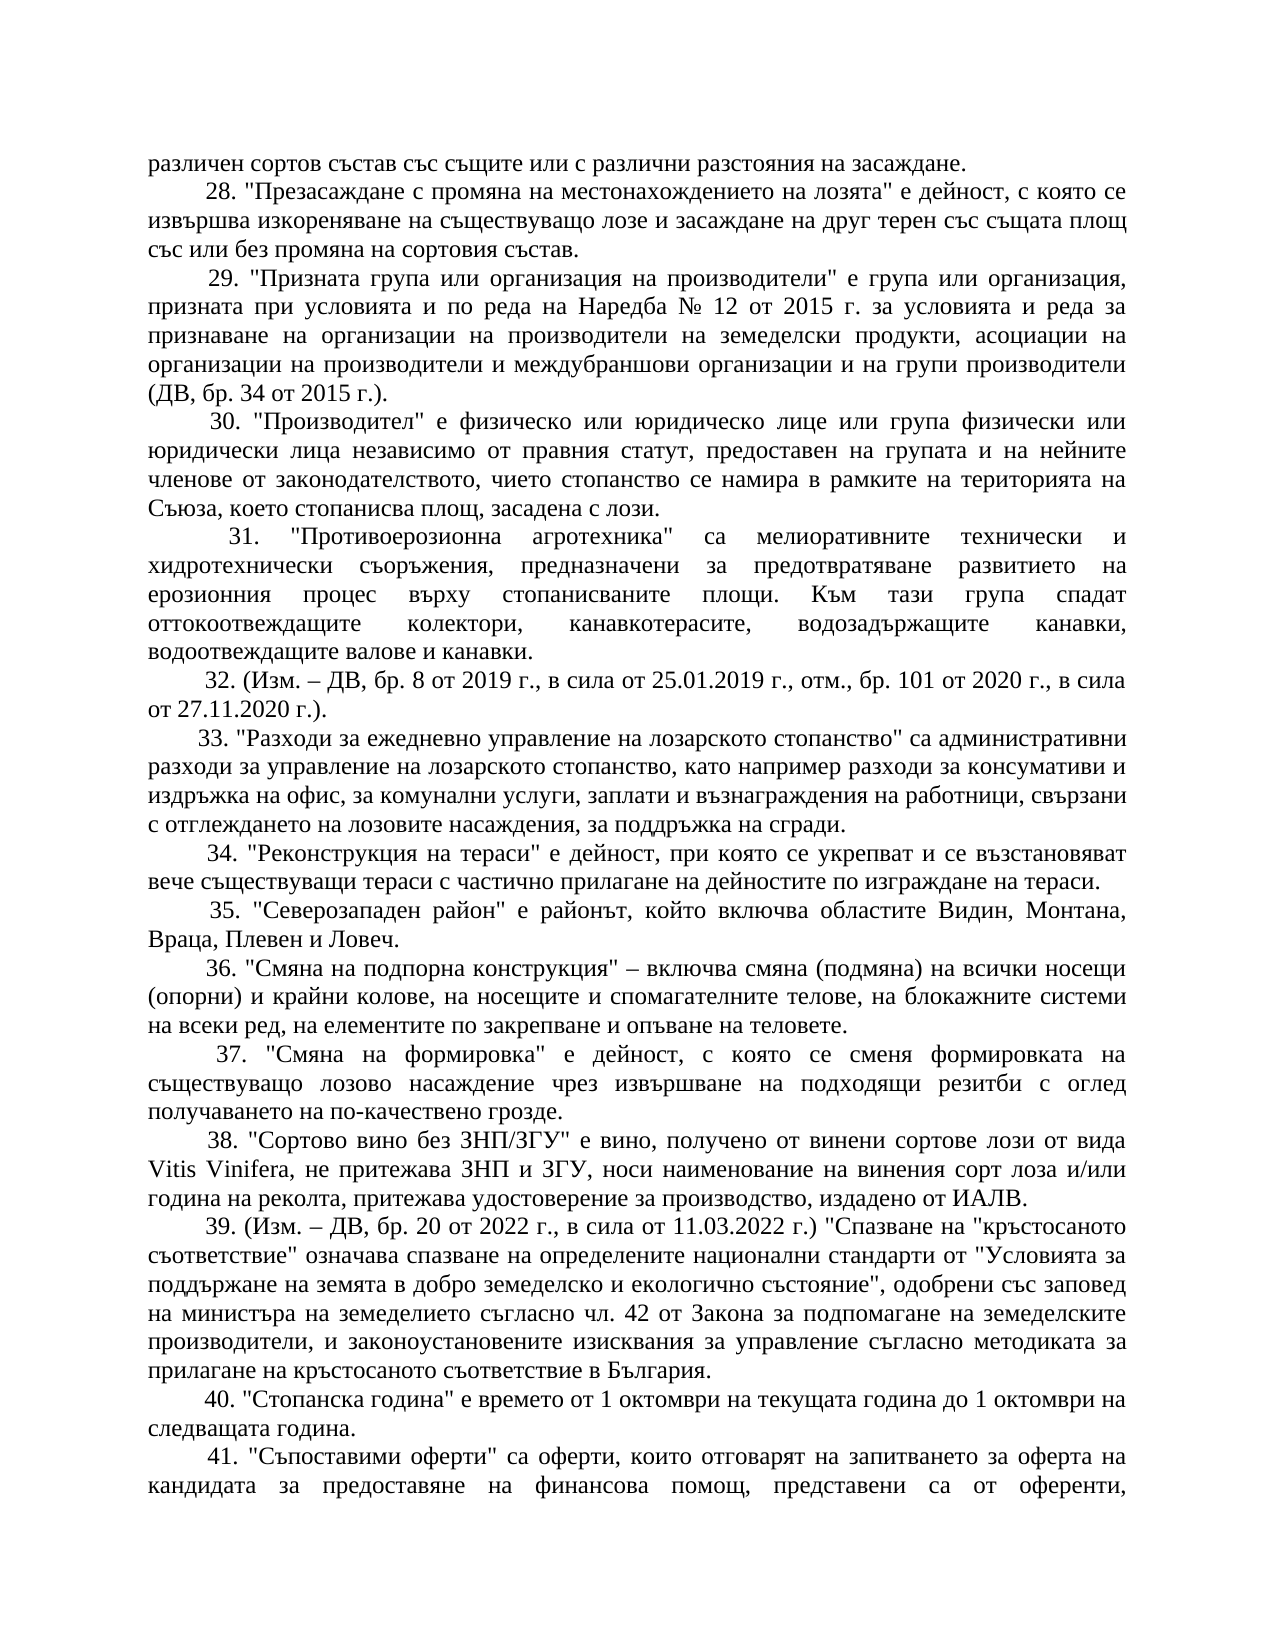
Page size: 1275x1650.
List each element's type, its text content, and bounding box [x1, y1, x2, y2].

text 33. "Разходи за ежедневно управление на лозарското стопанство" са административни разходи за управление на лозарското стопанство, като например разходи за консумативи и издръжка на офис, за комунални услуги, заплати и възнаграждения на работници, свързани с отглеждането на лозовите насаждения, за поддръжка на сгради. [148, 723, 1127, 838]
text 30. "Производител" е физическо или юридическо лице или група физически или юридически лица независимо от правния статут, предоставен на групата и на нейните членове от законодателството, чието стопанство се намира в рамките на територията на Съюза, което стопанисва площ, засадена с лози. [148, 406, 1127, 521]
text 39. (Изм. – ДВ, бр. 20 от 2022 г., в сила от 11.03.2022 г.) "Спазване на "кръстосаното съответствие" означава спазване на определените национални стандарти от "Условията за поддържане на земята в добро земеделско и екологично състояние", одобрени със заповед на министъра на земеделието съгласно чл. 42 от Закона за подпомагане на земеделските производители, и законоустановените изисквания за управление съгласно методиката за прилагане на кръстосаното съответствие в България. [148, 1211, 1127, 1384]
text 36. "Смяна на подпорна конструкция" – включва смяна (подмяна) на всички носещи (опорни) и крайни колове, на носещите и спомагателните телове, на блокажните системи на всеки ред, на елементите по закрепване и опъване на теловете. [148, 953, 1127, 1039]
text 31. "Противоерозионна агротехника" са мелиоративните технически и хидротехнически съоръжения, предназначени за предотвратяване развитието на ерозионния процес върху стопанисваните площи. Към тази група спадат оттокоотвеждащите колектори, канавкотерасите, водозадържащите канавки, водоотвеждащите валове и канавки. [148, 521, 1127, 665]
text 38. "Сортово вино без ЗНП/ЗГУ" е вино, получено от винени сортове лози от вида Vitis Vinifera, не притежава ЗНП и ЗГУ, носи наименование на винения сорт лоза и/или година на реколта, притежава удостоверение за производство, издадено от ИАЛВ. [148, 1125, 1127, 1211]
text 35. "Северозападен район" е районът, който включва областите Видин, Монтана, Враца, Плевен и Ловеч. [148, 895, 1127, 953]
text 32. (Изм. – ДВ, бр. 8 от 2019 г., в сила от 25.01.2019 г., отм., бр. 101 от 2020 г., в сила от 27.11.2020 г.). [148, 665, 1127, 723]
text 29. "Призната група или организация на производители" е група или организация, призната при условията и по реда на Наредба № 12 от 2015 г. за условията и реда за признаване на организации на производители на земеделски продукти, асоциации на организации на производители и междубраншови организации и на групи производители (ДВ, бр. 34 от 2015 г.). [148, 263, 1127, 406]
text 34. "Реконструкция на тераси" е дейност, при която се укрепват и се възстановяват вече съществуващи тераси с частично прилагане на дейностите по изграждане на тераси. [148, 838, 1127, 895]
text 40. "Стопанска година" е времето от 1 октомври на текущата година до 1 октомври на следващата година. [148, 1384, 1127, 1441]
text 28. "Презасаждане с промяна на местонахождението на лозята" е дейност, с която се извършва изкореняване на съществуващо лозе и засаждане на друг терен със същата площ със или без промяна на сортовия състав. [148, 176, 1127, 263]
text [148, 148, 1127, 176]
text 37. "Смяна на формировка" е дейност, с която се сменя формировката на съществуващо лозово насаждение чрез извършване на подходящи резитби с оглед получаването на по-качествено грозде. [148, 1039, 1127, 1125]
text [148, 1441, 1127, 1499]
